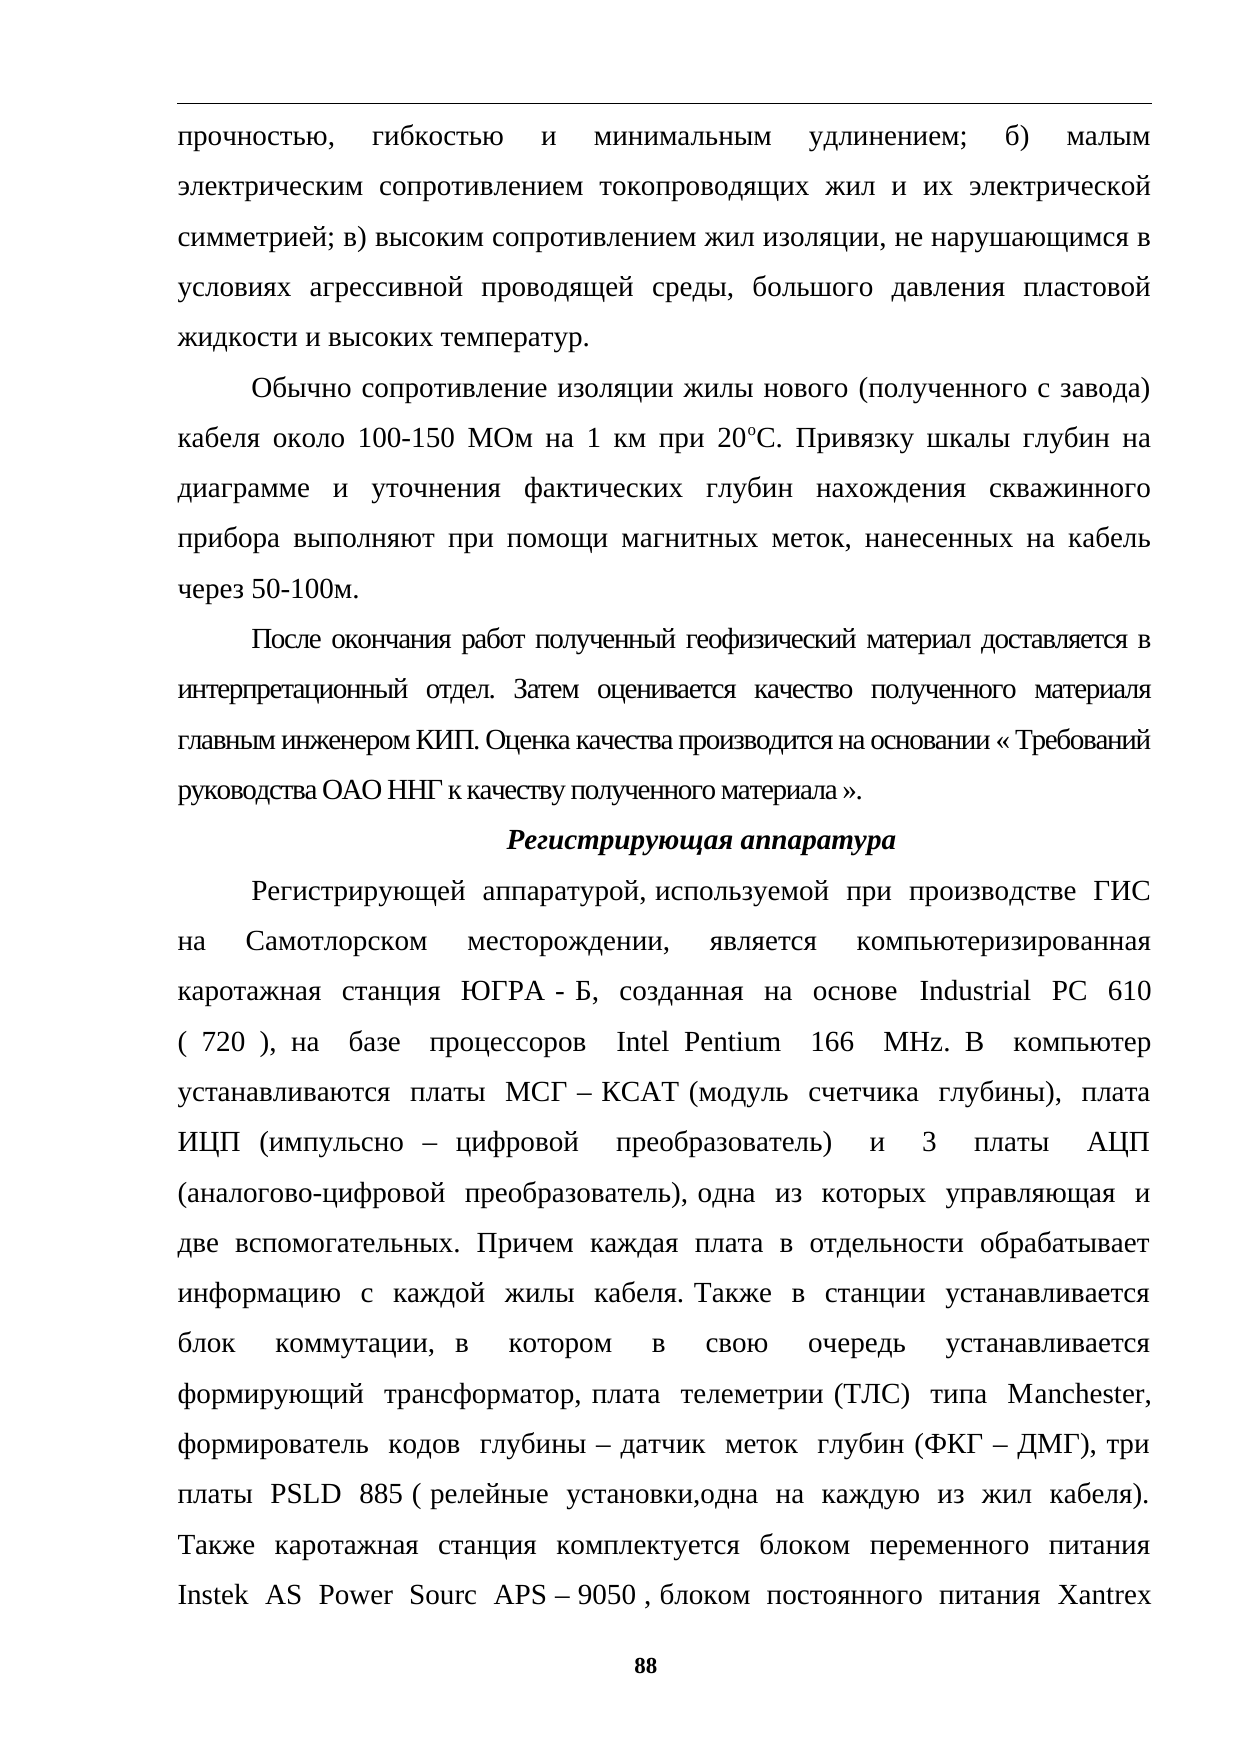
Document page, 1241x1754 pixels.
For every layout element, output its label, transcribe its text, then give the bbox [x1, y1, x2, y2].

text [177, 873, 1152, 1611]
text После окончания работ полученный геофизический материал доставляется в интерпретационный отдел. Затем оценивается качество полученного материаля главным инженером КИП. Оценка качества производится на основании « Требований руководства ОАО ННГ к качеству полученного материала ». [177, 621, 1152, 806]
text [177, 118, 1152, 353]
subtitle Регистрирующая аппаратура [177, 822, 1152, 856]
text Обычно сопротивление изоляции жилы нового (полученного с завода) кабеля около 100-150 МОм на при 20оС. Привязку шкалы глубин на диаграмме и уточнения фактических глубин нахождения скважинного прибора выполняют при помощи магнитных меток, нанесенных на кабель через 50-100м. [177, 370, 1152, 604]
